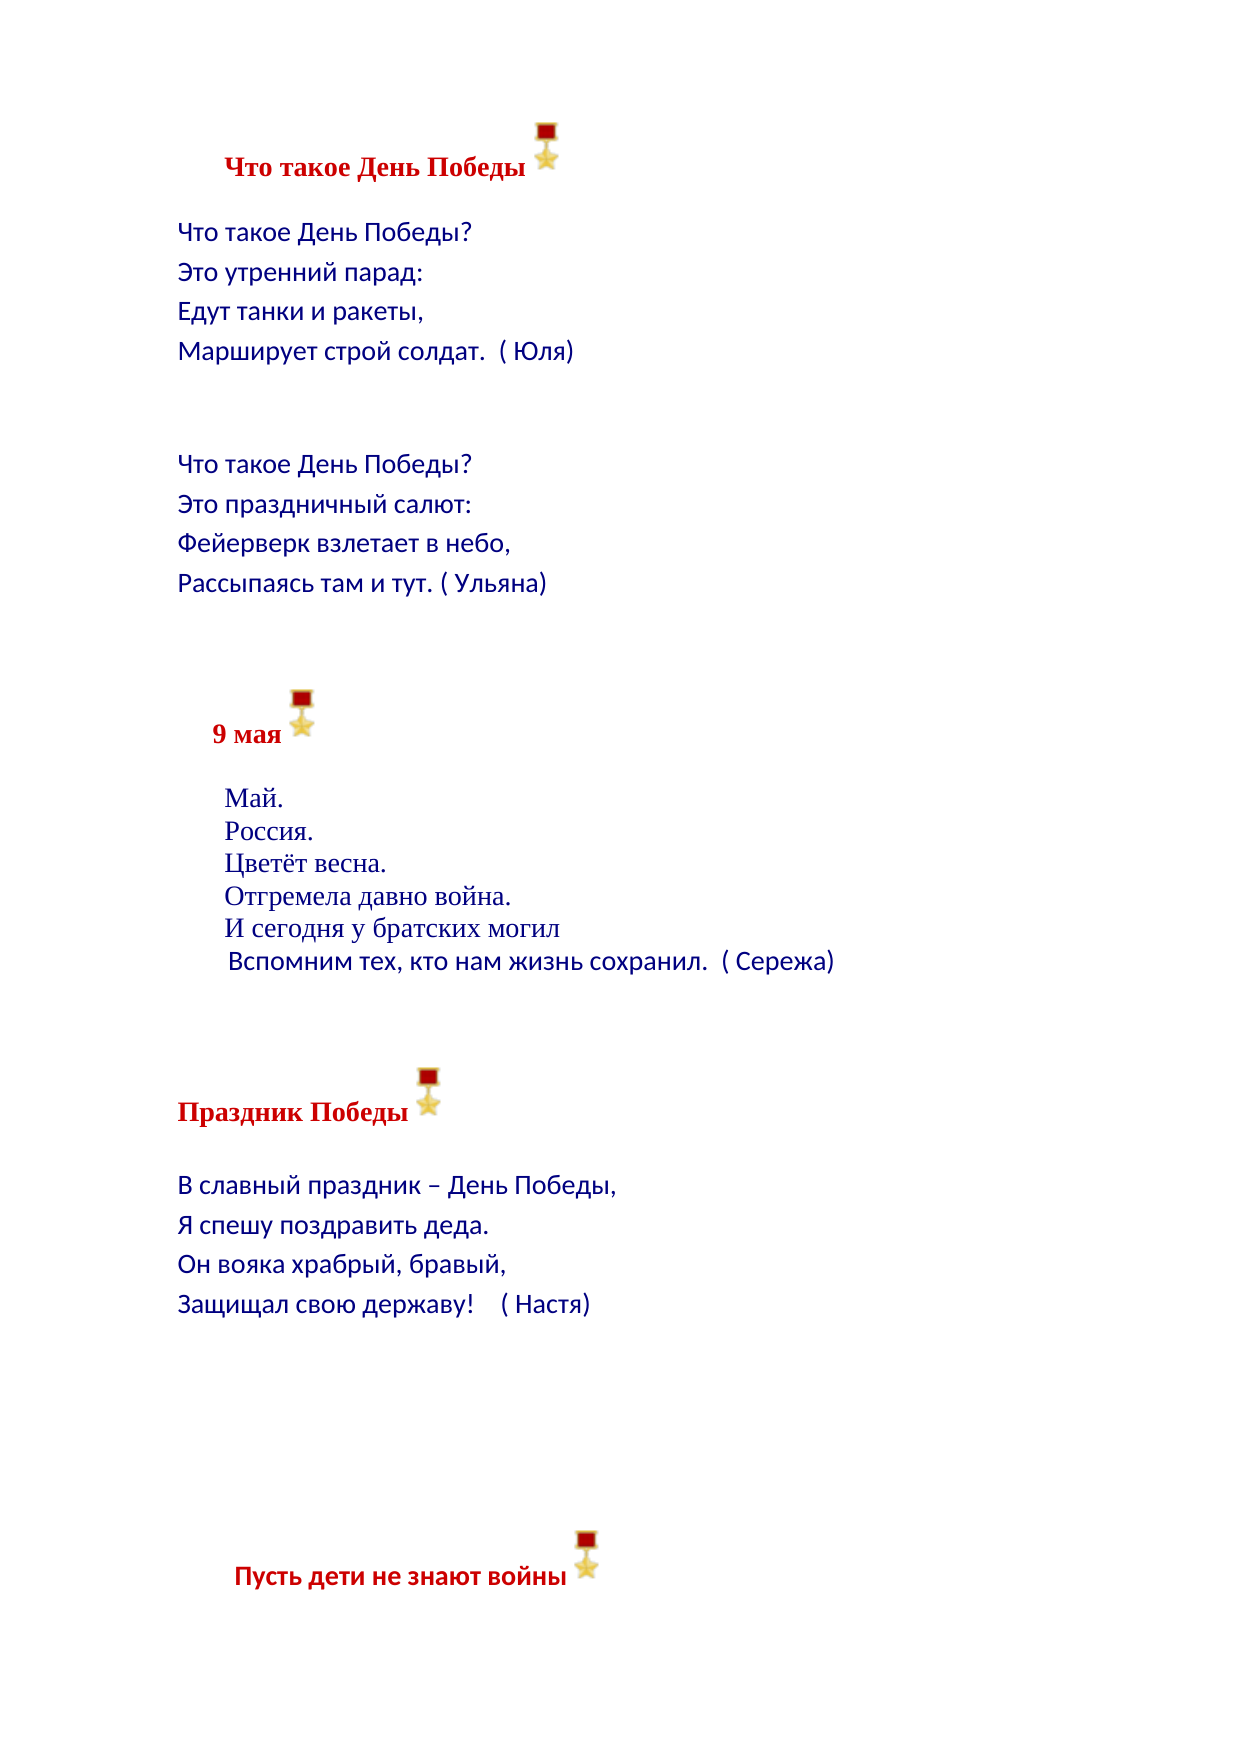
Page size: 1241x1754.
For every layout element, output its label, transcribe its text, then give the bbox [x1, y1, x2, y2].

text Вспомним тех, кто нам жизнь сохранил. ( Сережа) [177, 943, 1122, 978]
text Что такое День Победы? Это праздничный салют: Фейерверк взлетает в небо, Рассыпаясь там и тут. ( Ульяна) [177, 446, 1122, 599]
picture [573, 1527, 602, 1585]
text 9 мая [177, 685, 1107, 749]
picture [288, 685, 318, 743]
text Что такое День Победы? Это утренний парад: Едут танки и ракеты, Марширует строй солдат. ( Юля) [177, 214, 1122, 367]
text Праздник Победы [177, 1064, 1107, 1128]
picture [533, 118, 562, 176]
text Что такое День Победы [224, 118, 1114, 182]
text Отгремела давно война. [224, 879, 1107, 911]
text Цветёт весна. [224, 846, 1107, 879]
picture [415, 1064, 444, 1122]
text Пусть дети не знают войны [177, 1527, 1122, 1592]
text И сегодня у братских могил [224, 911, 1107, 943]
text Май. [224, 781, 1107, 814]
text Россия. [224, 814, 1107, 846]
text В славный праздник – День Победы, Я спешу поздравить деда. Он вояка храбрый, бравый, Защищал свою державу! ( Настя) [177, 1128, 1122, 1320]
